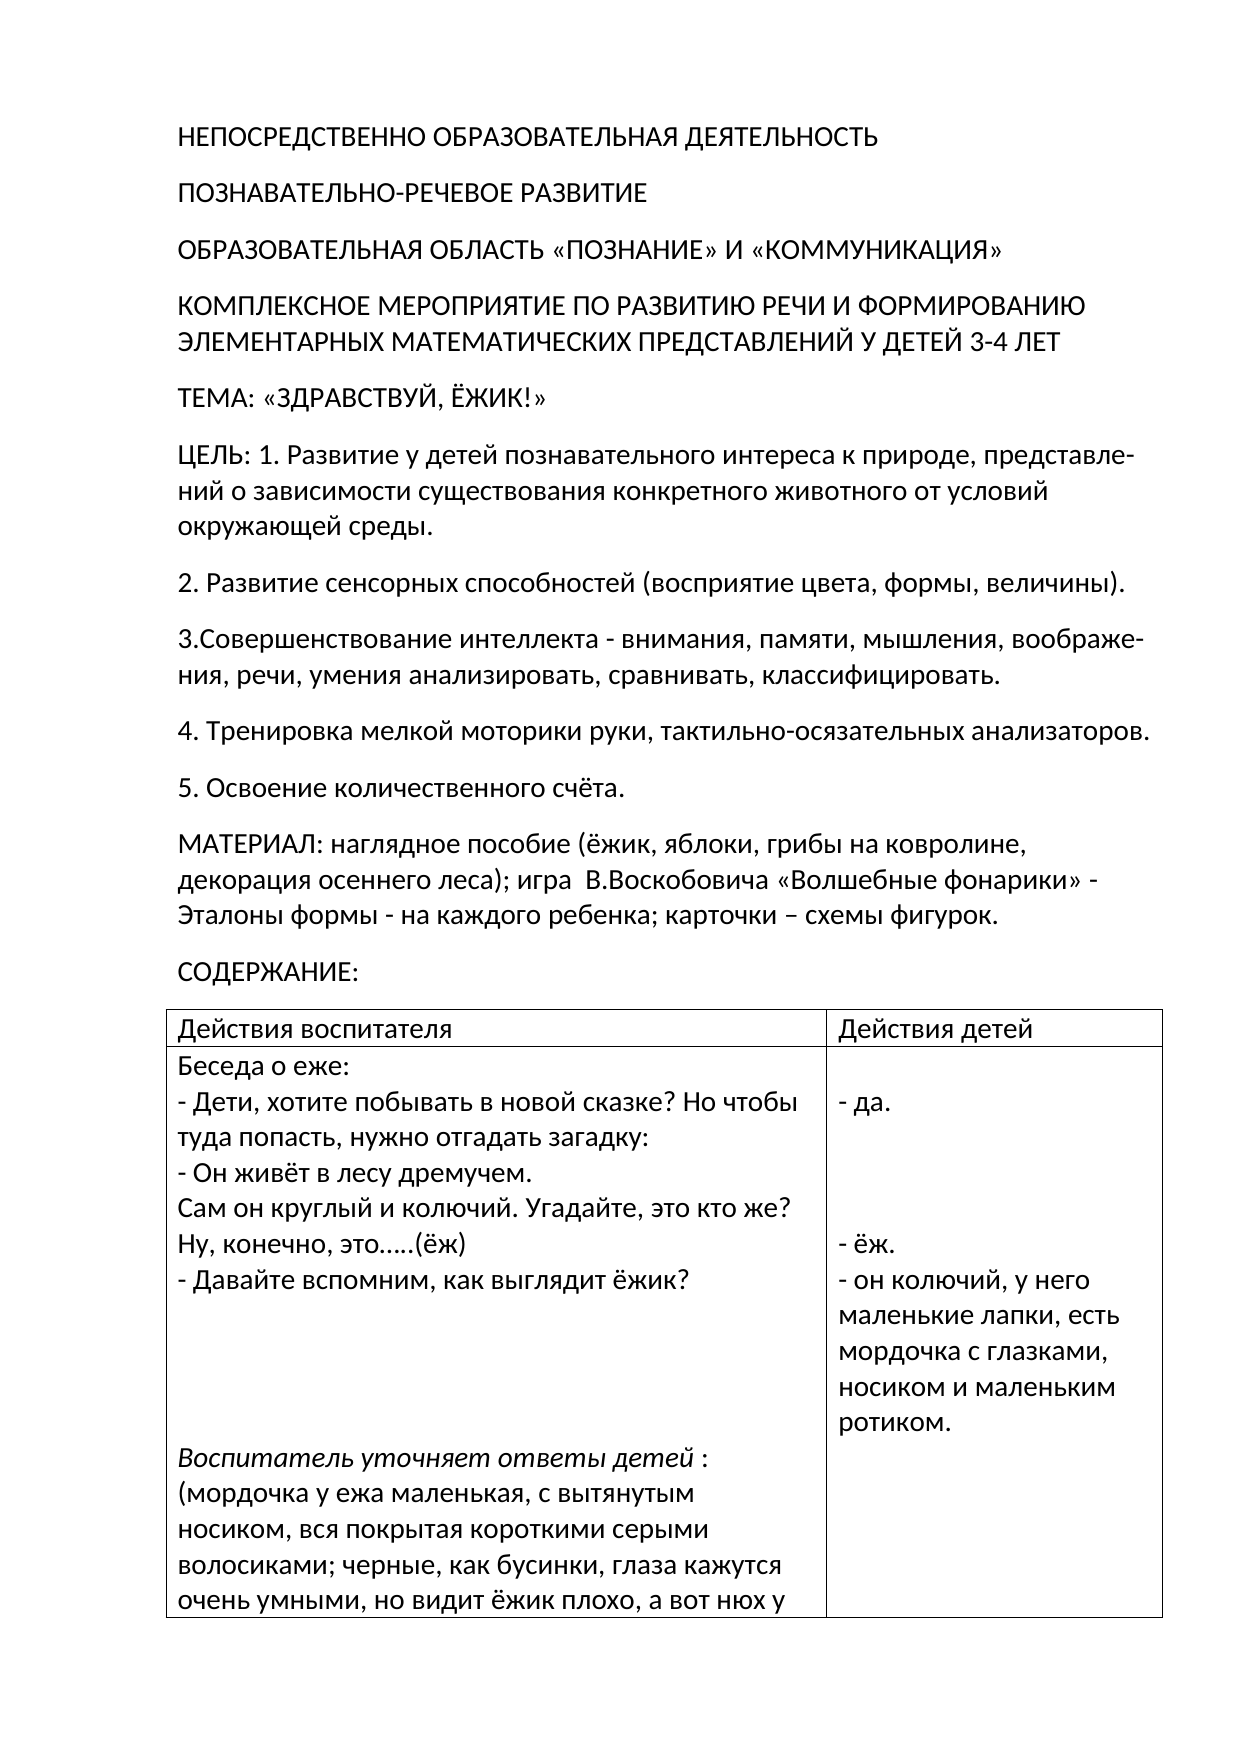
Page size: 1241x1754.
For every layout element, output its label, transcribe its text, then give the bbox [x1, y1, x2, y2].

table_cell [827, 1047, 1162, 1617]
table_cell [167, 1047, 826, 1617]
text ПОЗНАВАТЕЛЬНО-РЕЧЕВОЕ РАЗВИТИЕ [177, 174, 1152, 210]
table_header Действия воспитателя [167, 1010, 826, 1046]
text КОМПЛЕКСНОЕ МЕРОПРИЯТИЕ ПО РАЗВИТИЮ РЕЧИ И ФОРМИРОВАНИЮ ЭЛЕМЕНТАРНЫХ МАТЕМАТИЧЕСКИХ ПРЕДСТАВЛЕНИЙ У ДЕТЕЙ 3-4 ЛЕТ [177, 287, 1152, 359]
text МАТЕРИАЛ: наглядное пособие (ёжик, яблоки, грибы на ковролине, декорация осеннего леса); игра В.Воскобовича «Волшебные фонарики» - Эталоны формы - на каждого ребенка; карточки – схемы фигурок. [177, 825, 1152, 932]
table_header Действия детей [827, 1010, 1162, 1046]
text СОДЕРЖАНИЕ: [177, 953, 1152, 988]
text 4. Тренировка мелкой моторики руки, тактильно-осязательных анализаторов. [177, 712, 1152, 748]
text 5. Освоение количественного счёта. [177, 769, 1152, 804]
text ЦЕЛЬ: 1. Развитие у детей познавательного интереса к природе, представле-ний о зависимости существования конкретного животного от условий окружающей среды. [177, 436, 1152, 543]
text ОБРАЗОВАТЕЛЬНАЯ ОБЛАСТЬ «ПОЗНАНИЕ» И «КОММУНИКАЦИЯ» [177, 231, 1152, 267]
text НЕПОСРЕДСТВЕННО ОБРАЗОВАТЕЛЬНАЯ ДЕЯТЕЛЬНОСТЬ [177, 118, 1152, 154]
text ТЕМА: «ЗДРАВСТВУЙ, ЁЖИК!» [177, 379, 1152, 415]
text 3.Совершенствование интеллекта - внимания, памяти, мышления, воображе-ния, речи, умения анализировать, сравнивать, классифицировать. [177, 620, 1152, 691]
text 2. Развитие сенсорных способностей (восприятие цвета, формы, величины). [177, 564, 1152, 599]
